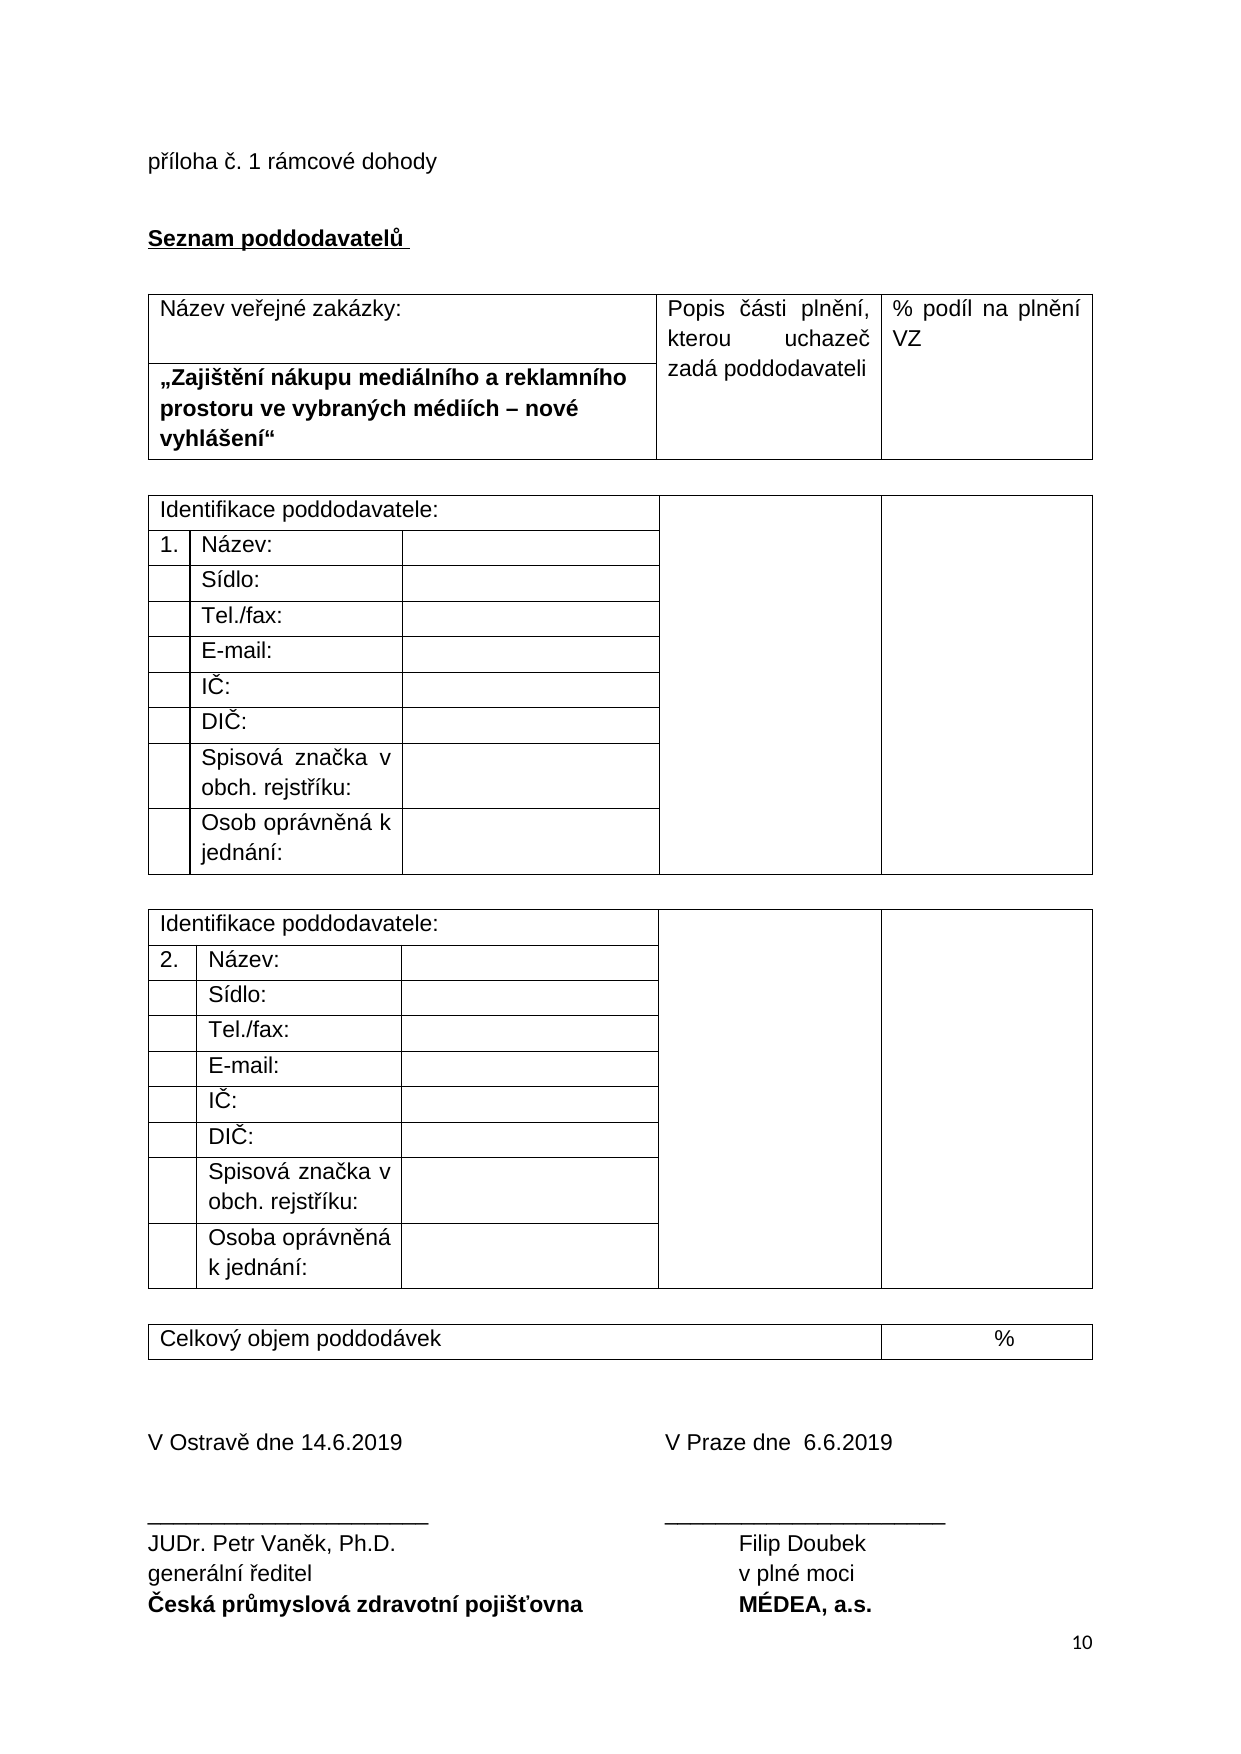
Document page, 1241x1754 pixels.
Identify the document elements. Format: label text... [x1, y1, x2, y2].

text příloha č. 1 rámcové dohody [148, 148, 1092, 174]
table_cell [149, 1087, 196, 1122]
table_cell Sídlo: [197, 981, 401, 1015]
table_cell IČ: [191, 673, 402, 707]
table_cell Osoba oprávněná k jednání: [197, 1224, 401, 1288]
table_cell IČ: [197, 1087, 401, 1122]
table_cell [149, 1016, 196, 1051]
table_cell [402, 946, 658, 980]
table_cell „Zajištění nákupu mediálního a reklamního prostoru ve vybraných médiích – nové vyhlášení“ [149, 364, 656, 459]
table_header Celkový objem poddodávek [149, 1325, 881, 1359]
table_cell [149, 708, 189, 742]
table_cell Tel./fax: [197, 1016, 401, 1051]
table_cell [403, 809, 659, 874]
table_cell [149, 602, 189, 636]
text V Ostravě dne 14.6.2019 V Praze dne 6.6.2019 [148, 1429, 1092, 1455]
table_cell Spisová značka v obch. rejstříku: [191, 744, 402, 808]
table_header % podíl na plnění VZ [882, 295, 1092, 459]
table_cell [149, 566, 189, 601]
text ______________________ ______________________ [148, 1499, 1092, 1526]
table_header [660, 496, 881, 874]
table_cell [149, 1052, 196, 1086]
table_cell [149, 809, 189, 874]
table_cell [402, 1087, 658, 1122]
table_cell [402, 1224, 658, 1288]
table_cell Název: [197, 946, 401, 980]
table_cell [403, 708, 659, 742]
table_cell Sídlo: [191, 566, 402, 601]
table_cell [149, 1123, 196, 1157]
table_cell 1. [149, 531, 189, 565]
table_cell [402, 1052, 658, 1086]
table_header [659, 910, 881, 1288]
table_cell [403, 602, 659, 636]
table_cell DIČ: [197, 1123, 401, 1157]
table_cell [149, 1224, 196, 1288]
table_cell E-mail: [191, 637, 402, 672]
table_header [882, 496, 1092, 874]
table_cell [402, 1158, 658, 1223]
table_header Název veřejné zakázky: [149, 295, 656, 363]
table_header Popis části plnění, kterou uchazeč zadá poddodavateli [657, 295, 881, 459]
table_cell 2. [149, 946, 196, 980]
table_cell Tel./fax: [191, 602, 402, 636]
text Seznam poddodavatelů [148, 225, 1092, 251]
table_cell [149, 1158, 196, 1223]
table_cell DIČ: [191, 708, 402, 742]
table_header % [882, 1325, 1092, 1359]
table_cell E-mail: [197, 1052, 401, 1086]
table_header Identifikace poddodavatele: [149, 496, 659, 530]
table_cell [403, 531, 659, 565]
table_cell [403, 744, 659, 808]
text JUDr. Petr Vaněk, Ph.D. Filip Doubek [148, 1529, 1092, 1556]
table_cell [403, 673, 659, 707]
table_cell [402, 1016, 658, 1051]
table_cell Osob oprávněná k jednání: [191, 809, 402, 874]
table_header [882, 910, 1092, 1288]
table_cell [402, 981, 658, 1015]
table_header Identifikace poddodavatele: [149, 910, 658, 944]
table_cell [403, 566, 659, 601]
table_cell [149, 673, 189, 707]
text Česká průmyslová zdravotní pojišťovna MÉDEA, a.s. [148, 1591, 1092, 1617]
table_cell [403, 637, 659, 672]
table_cell Spisová značka v obch. rejstříku: [197, 1158, 401, 1223]
table_cell [149, 637, 189, 672]
text generální ředitel v plné moci [148, 1560, 1092, 1586]
table_cell [402, 1123, 658, 1157]
table_cell [149, 981, 196, 1015]
table_cell Název: [191, 531, 402, 565]
table_cell [149, 744, 189, 808]
